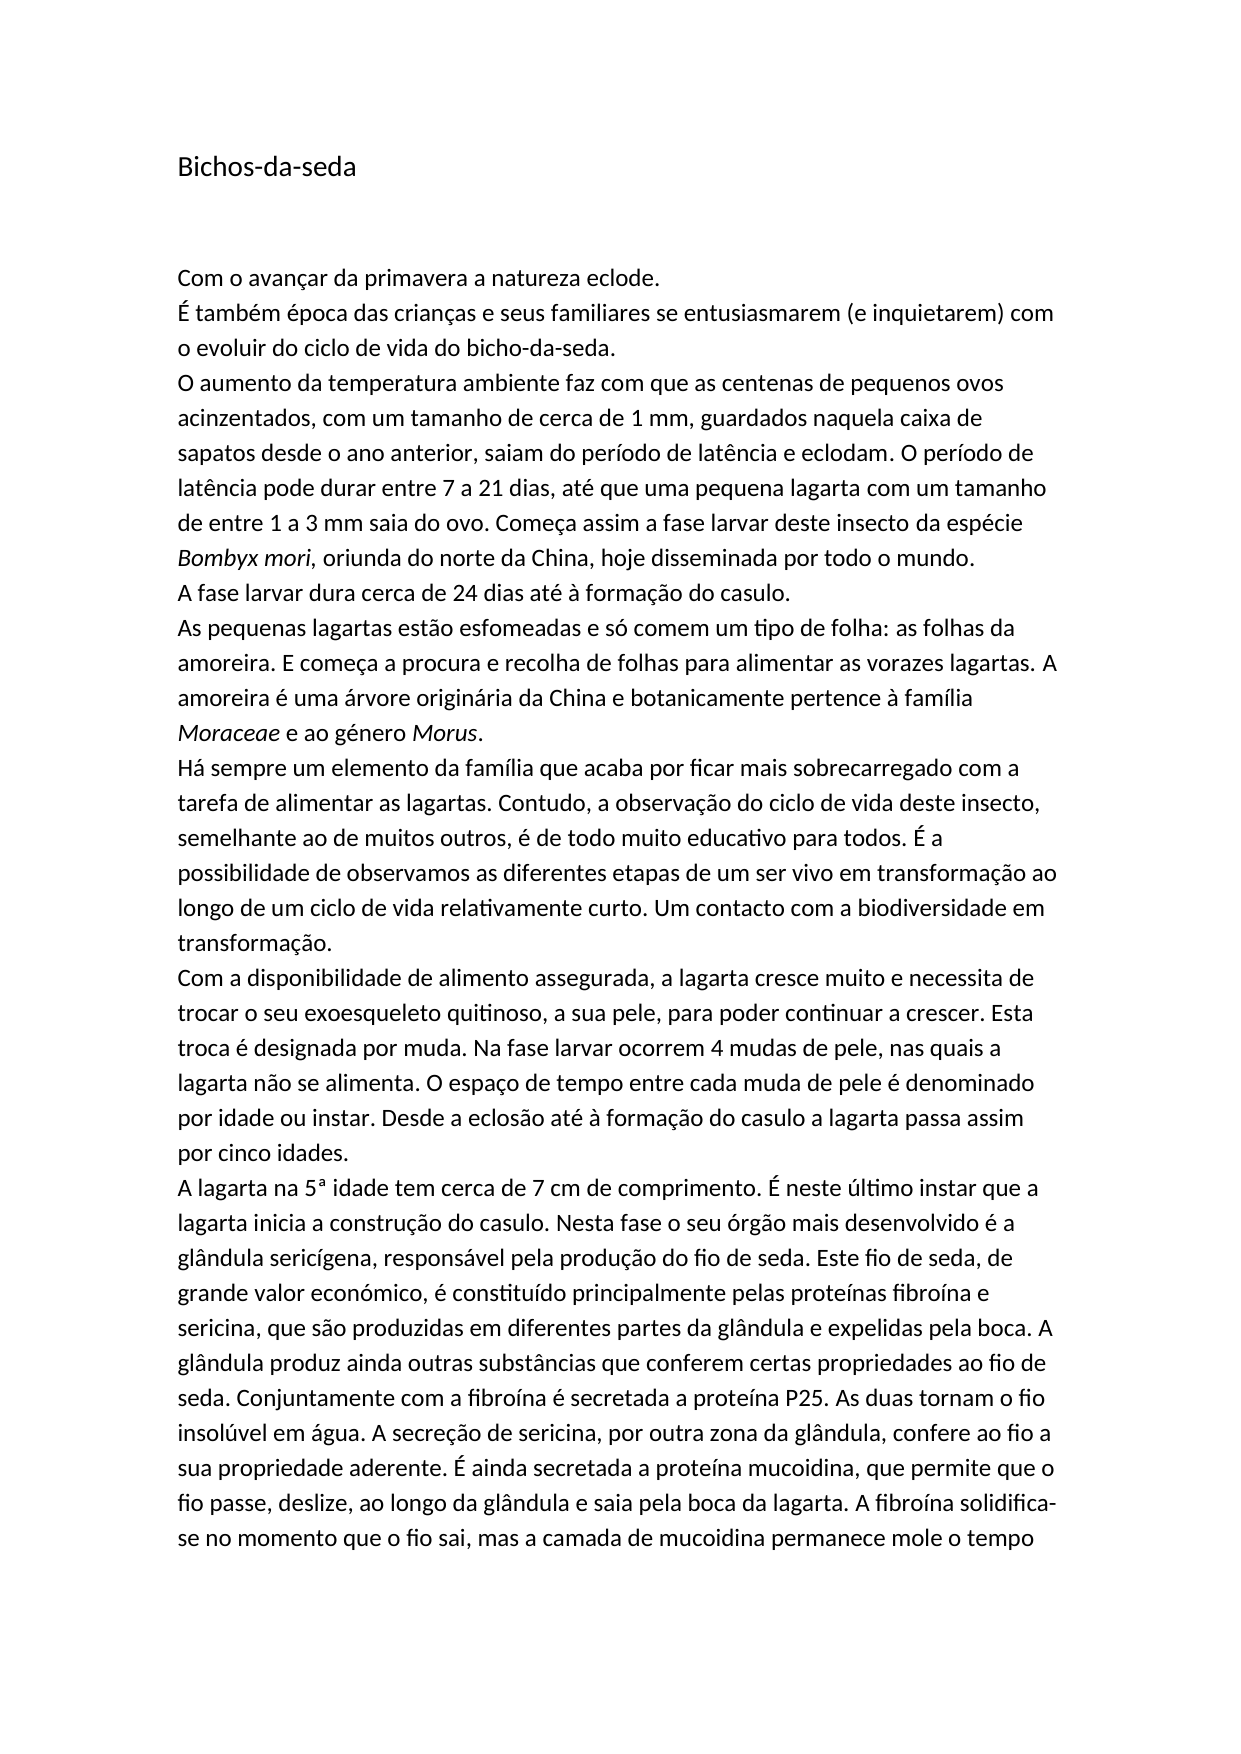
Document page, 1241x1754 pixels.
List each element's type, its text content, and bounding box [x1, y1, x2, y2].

text A fase larvar dura cerca de 24 dias até à formação do casulo. [177, 577, 1063, 608]
text Com a disponibilidade de alimento assegurada, a lagarta cresce muito e necessita de trocar o seu exoesqueleto quitinoso, a sua pele, para poder continuar a crescer. Esta troca é designada por muda. Na fase larvar ocorrem 4 mudas de pele, nas quais a lagarta não se alimenta. O espaço de tempo entre cada muda de pele é denominado por idade ou instar. Desde a eclosão até à formação do casulo a lagarta passa assim por cinco idades. [177, 962, 1063, 1168]
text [177, 1172, 1063, 1553]
text O aumento da temperatura ambiente faz com que as centenas de pequenos ovos acinzentados, com um tamanho de cerca de 1 mm, guardados naquela caixa de sapatos desde o ano anterior, saiam do período de latência e eclodam. O período de latência pode durar entre 7 a 21 dias, até que uma pequena lagarta com um tamanho de entre 1 a 3 mm saia do ovo. Começa assim a fase larvar deste insecto da espécie Bombyx mori, oriunda do norte da China, hoje disseminada por todo o mundo. [177, 367, 1063, 573]
text Há sempre um elemento da família que acaba por ficar mais sobrecarregado com a tarefa de alimentar as lagartas. Contudo, a observação do ciclo de vida deste insecto, semelhante ao de muitos outros, é de todo muito educativo para todos. É a possibilidade de observamos as diferentes etapas de um ser vivo em transformação ao longo de um ciclo de vida relativamente curto. Um contacto com a biodiversidade em transformação. [177, 752, 1063, 958]
text Com o avançar da primavera a natureza eclode. [177, 262, 1063, 293]
text As pequenas lagartas estão esfomeadas e só comem um tipo de folha: as folhas da amoreira. E começa a procura e recolha de folhas para alimentar as vorazes lagartas. A amoreira é uma árvore originária da China e botanicamente pertence à família Moraceae e ao género Morus. [177, 612, 1063, 748]
text Bichos-da-seda [177, 148, 1063, 183]
text É também época das crianças e seus familiares se entusiasmarem (e inquietarem) com o evoluir do ciclo de vida do bicho-da-seda. [177, 297, 1063, 363]
